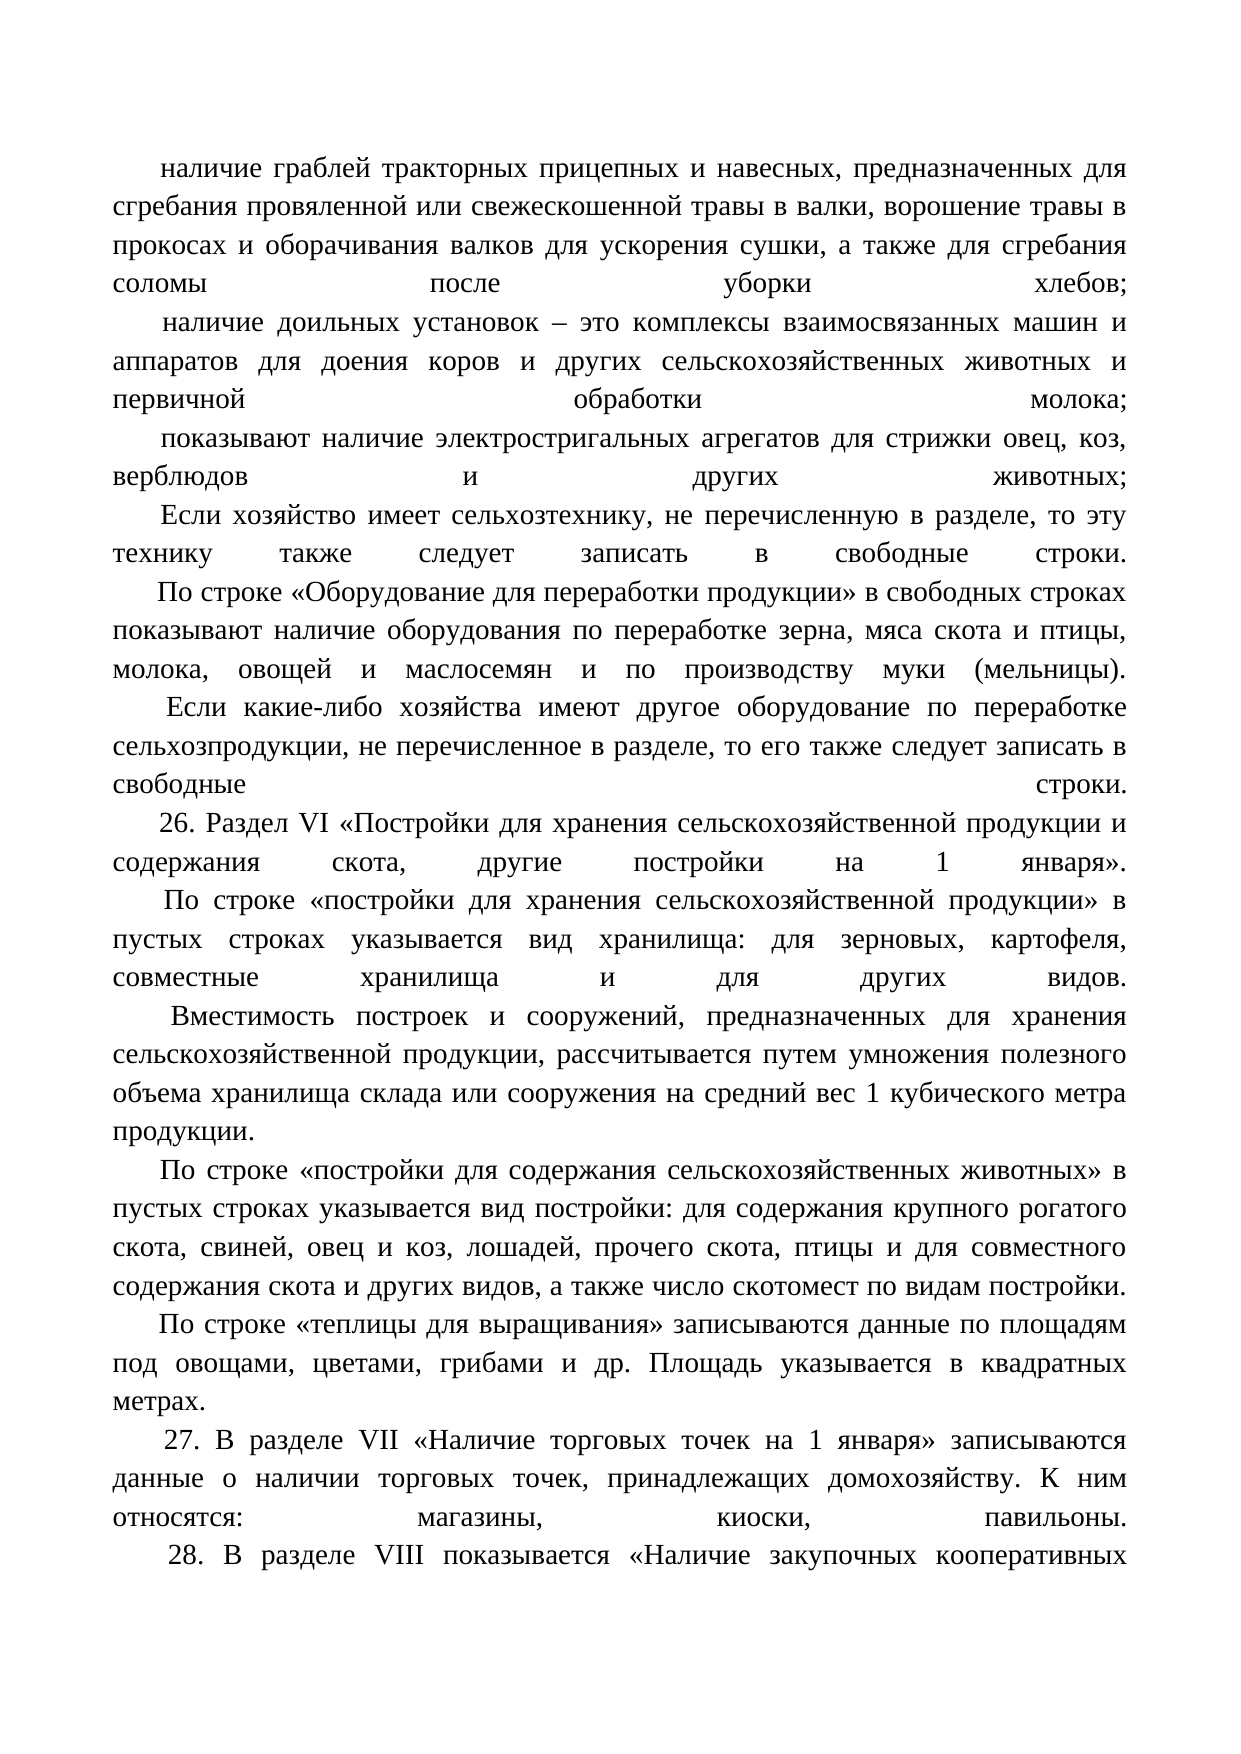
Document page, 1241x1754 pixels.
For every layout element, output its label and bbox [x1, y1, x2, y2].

text [112, 150, 1128, 1571]
